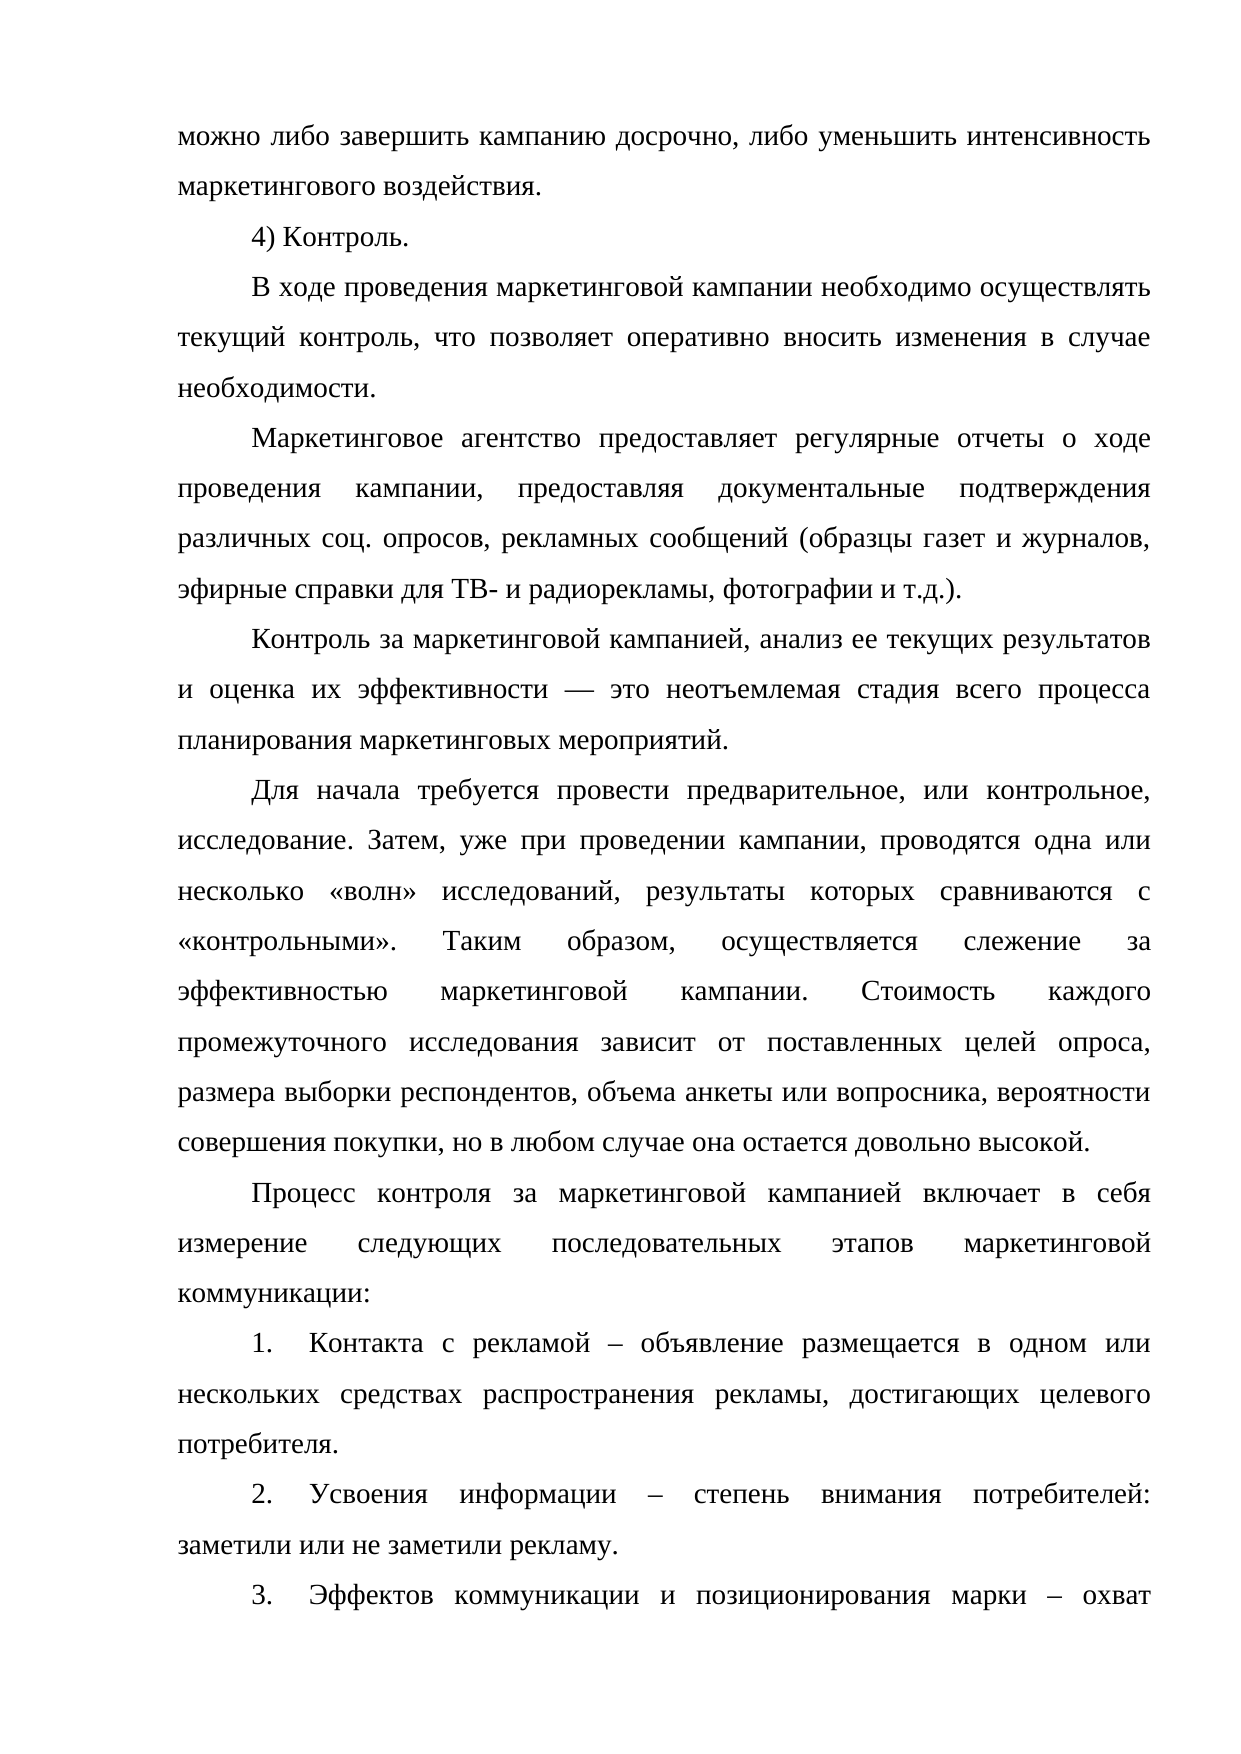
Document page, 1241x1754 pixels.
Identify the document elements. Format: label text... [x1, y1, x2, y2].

list Усвоения информации – степень внимания потребителей: заметили или не заметили рекламу. [177, 1477, 1152, 1560]
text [177, 118, 1152, 202]
list Контакта с рекламой – объявление размещается в одном или нескольких средствах распространения рекламы, достигающих целевого потребителя. [177, 1326, 1152, 1460]
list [177, 1577, 1152, 1611]
text 4) Контроль. [177, 219, 1152, 252]
text Для начала требуется провести предварительное, или контрольное, исследование. Затем, уже при проведении кампании, проводятся одна или несколько «волн» исследований, результаты которых сравниваются с «контрольными». Таким образом, осуществляется слежение за эффективностью маркетинговой кампании. Стоимость каждого промежуточного исследования зависит от поставленных целей опроса, размера выборки респондентов, объема анкеты или вопросника, вероятности совершения покупки, но в любом случае она остается довольно высокой. [177, 772, 1152, 1158]
text В ходе проведения маркетинговой кампании необходимо осуществлять текущий контроль, что позволяет оперативно вносить изменения в случае необходимости. [177, 269, 1152, 403]
text Маркетинговое агентство предоставляет регулярные отчеты о ходе проведения кампании, предоставляя документальные подтверждения различных соц. опросов, рекламных сообщений (образцы газет и журналов, эфирные справки для ТВ- и радиорекламы, фотографии и т.д.). [177, 420, 1152, 604]
text Процесс контроля за маркетинговой кампанией включает в себя измерение следующих последовательных этапов маркетинговой коммуникации: [177, 1175, 1152, 1309]
text Контроль за маркетинговой кампанией, анализ ее текущих результатов и оценка их эффективности — это неотъемлемая стадия всего процесса планирования маркетинговых мероприятий. [177, 621, 1152, 755]
